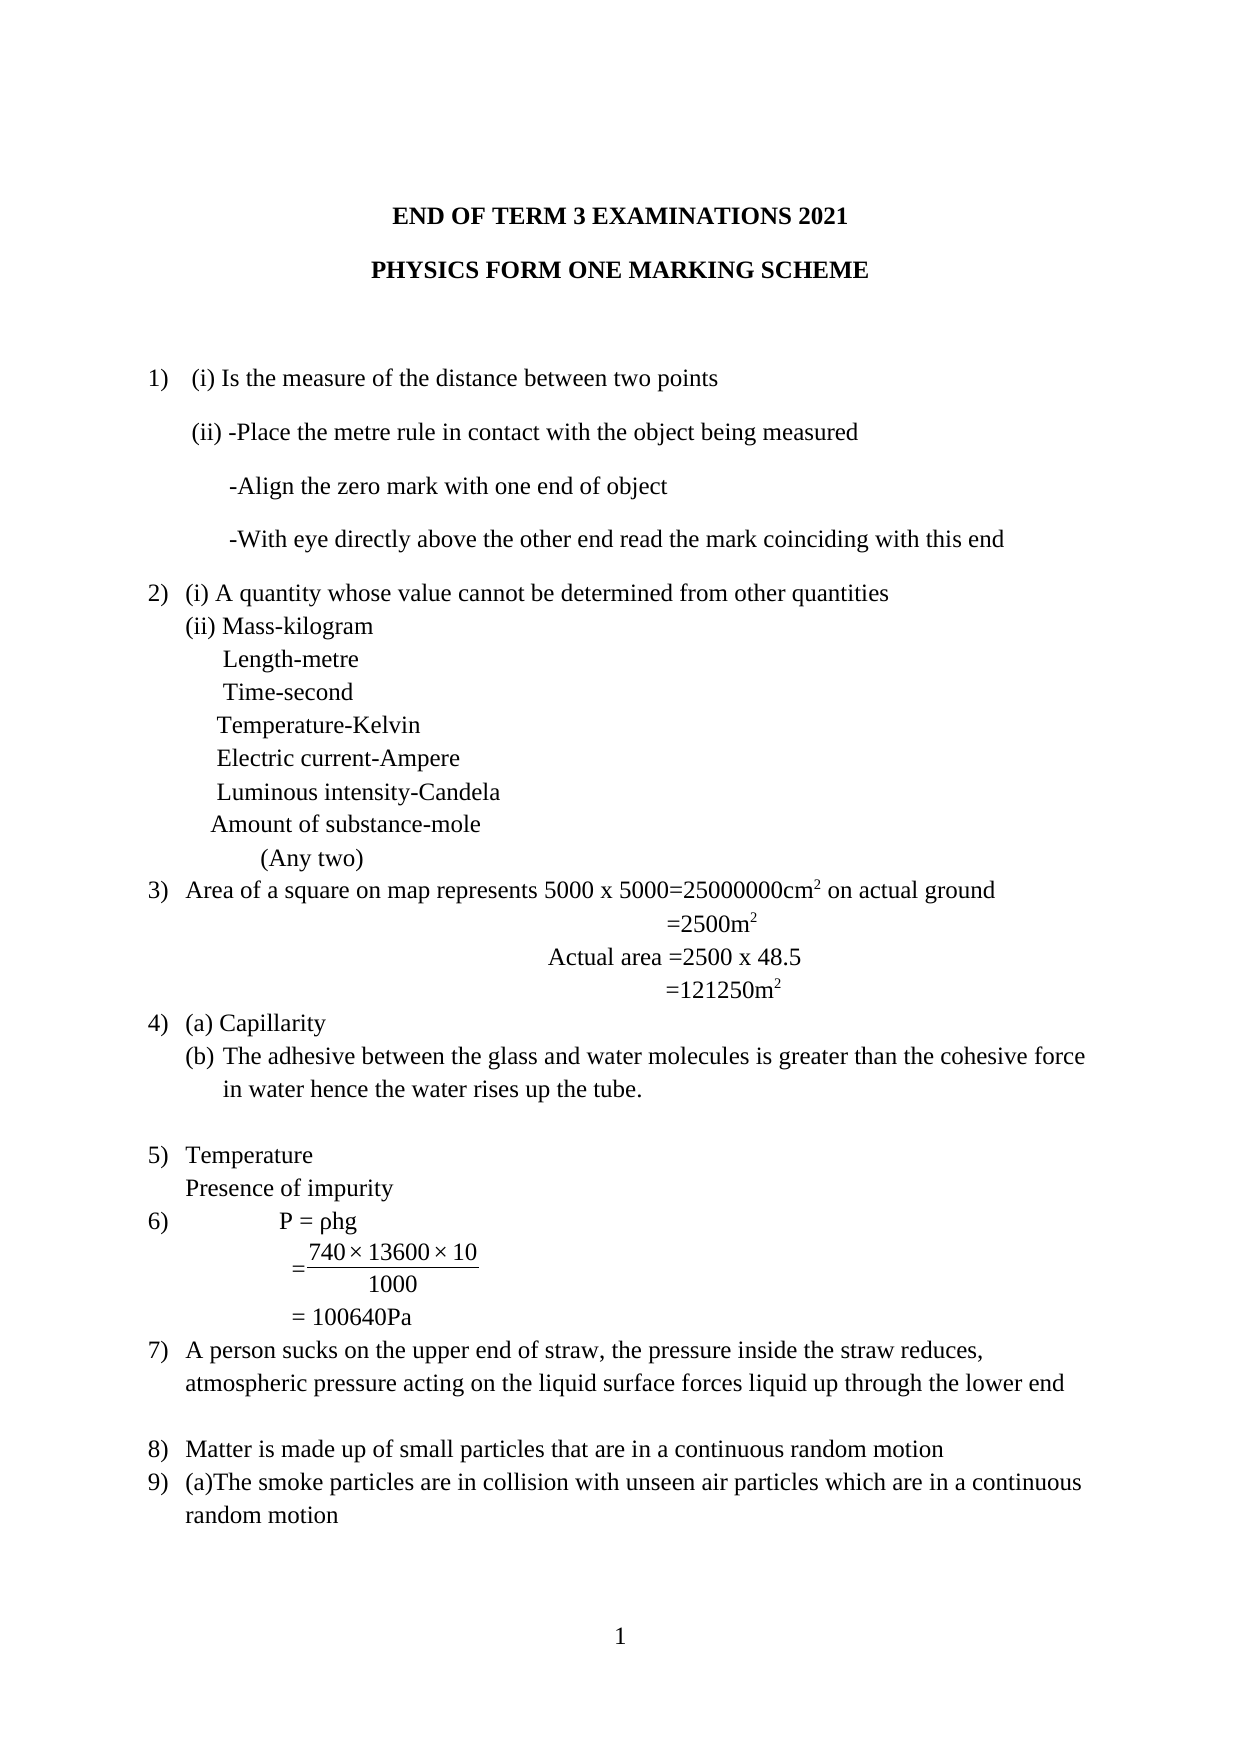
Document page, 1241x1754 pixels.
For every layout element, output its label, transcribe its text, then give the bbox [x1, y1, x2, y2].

list A person sucks on the upper end of straw, the pressure inside the straw reduces, atmospheric pressure acting on the liquid surface forces liquid up through the lower end [148, 1335, 1093, 1397]
list Temperature [148, 1140, 1093, 1168]
list Temperature-Kelvin [185, 711, 1093, 739]
list Area of a square on map represents 5000 x 5000=25000000cm2 on actual ground [148, 876, 1093, 904]
list Electric current-Ampere [185, 743, 1093, 772]
list The adhesive between the glass and water molecules is greater than the cohesive force in water hence the water rises up the tube. [185, 1041, 1093, 1102]
list Amount of substance-mole [185, 809, 1093, 838]
list (i) Is the measure of the distance between two points [148, 363, 1093, 392]
list = [185, 1239, 1093, 1298]
list (a)The smoke particles are in collision with unseen air particles which are in a continuous random motion [148, 1467, 1093, 1529]
text -Align the zero mark with one end of object [148, 471, 1093, 499]
list Luminous intensity-Candela [185, 777, 1093, 805]
list Actual area =2500 x 48.5 [185, 942, 1093, 970]
text PHYSICS FORM ONE MARKING SCHEME [148, 255, 1093, 284]
list =121250m2 [185, 975, 1093, 1003]
list Length-metre [185, 644, 1093, 673]
text (ii) -Place the metre rule in contact with the object being measured [148, 417, 1093, 446]
list Time-second [185, 677, 1093, 706]
list (ii) Mass-kilogram [185, 611, 1093, 640]
text -With eye directly above the other end read the mark coinciding with this end [148, 524, 1093, 553]
text END OF TERM 3 EXAMINATIONS 2021 [148, 201, 1093, 230]
list (i) A quantity whose value cannot be determined from other quantities [148, 578, 1093, 607]
list Presence of impurity [185, 1173, 1093, 1202]
list P = ρhg [148, 1206, 1093, 1234]
list = 100640Pa [185, 1302, 1093, 1331]
list (a) Capillarity [148, 1008, 1093, 1036]
list (Any two) [185, 843, 1093, 871]
list Matter is made up of small particles that are in a continuous random motion [148, 1434, 1093, 1463]
list =2500m2 [185, 909, 1093, 937]
